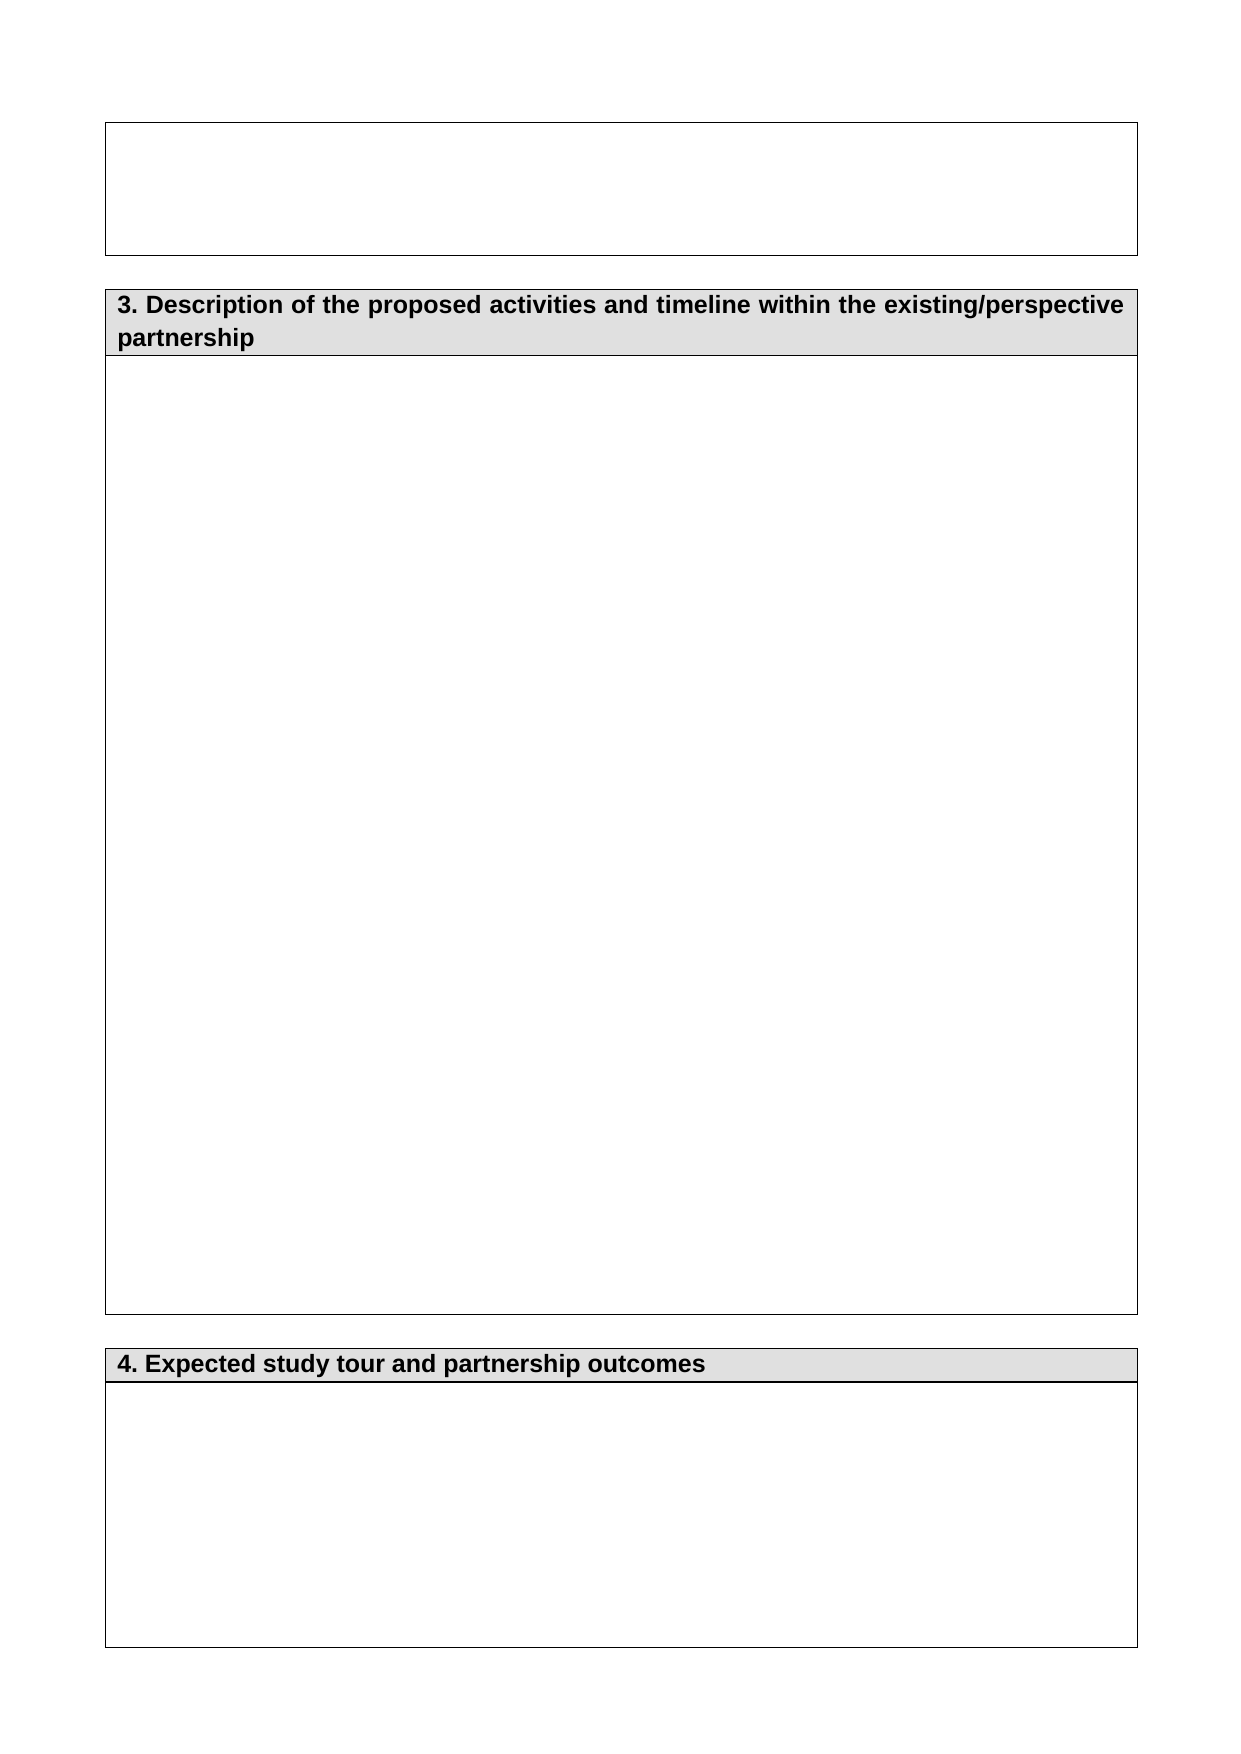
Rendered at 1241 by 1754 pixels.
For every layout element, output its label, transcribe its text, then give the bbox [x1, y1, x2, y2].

table_header 3. Description of the proposed activities and timeline within the existing/perspective partnership [106, 290, 1137, 355]
table_cell [106, 123, 1137, 255]
table_cell [106, 1383, 1137, 1647]
table_header 4. Expected study tour and partnership outcomes [106, 1349, 1137, 1381]
table_cell [106, 356, 1137, 1314]
